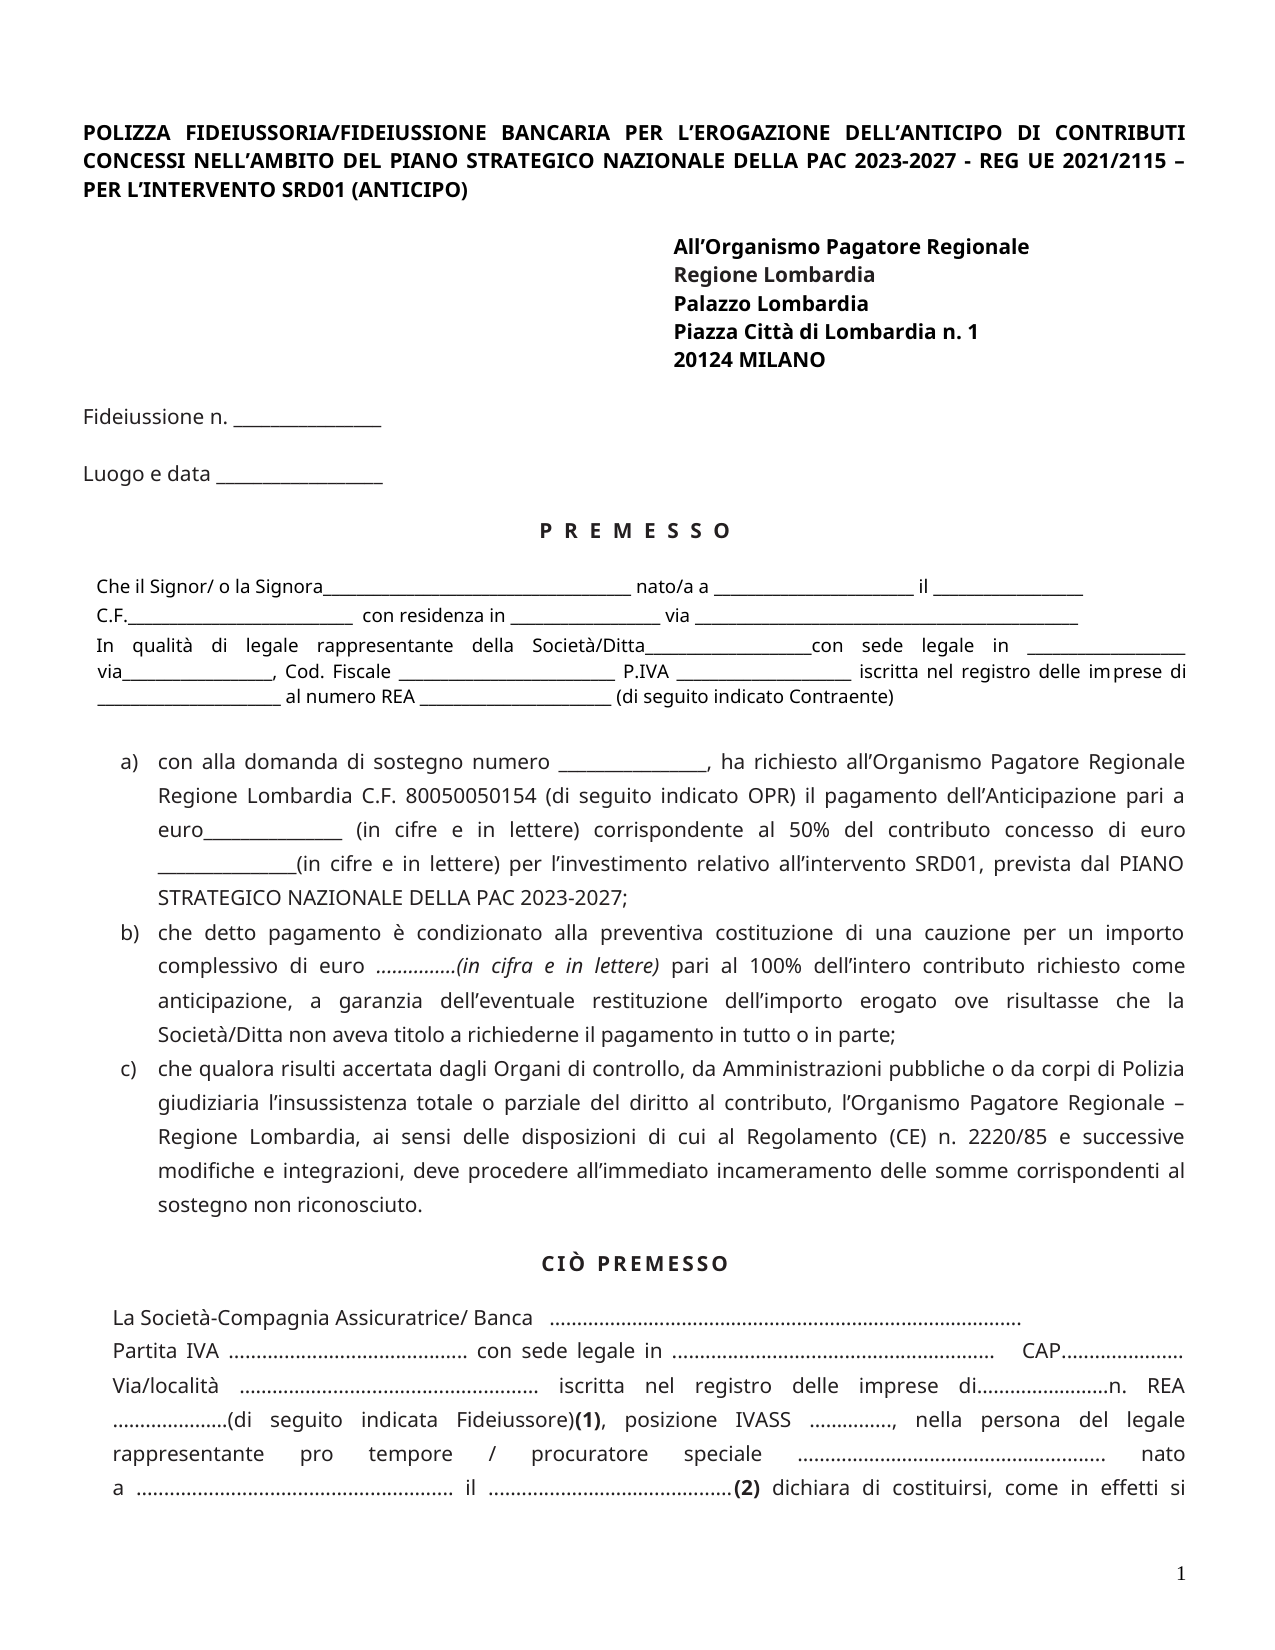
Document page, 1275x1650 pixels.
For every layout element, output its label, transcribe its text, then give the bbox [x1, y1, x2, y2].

list che detto pagamento è condizionato alla preventiva costituzione di una cauzione per un importo complessivo di euro ..………….(in cifra e in lettere) pari al 100% dell’intero contributo richiesto come anticipazione, a garanzia dell’eventuale restituzione dell’importo erogato ove risultasse che la Società/Ditta non aveva titolo a richiederne il pagamento in tutto o in parte; [120, 918, 1186, 1048]
text C.F.___________________________ con residenza in __________________ via ______________________________________________ [96, 603, 1186, 628]
list con alla domanda di sostegno numero ________________, ha richiesto all’Organismo Pagatore Regionale Regione Lombardia C.F. 80050050154 (di seguito indicato OPR) il pagamento dell’Anticipazione pari a euro_______________ (in cifre e in lettere) corrispondente al 50% del contributo concesso di euro _______________(in cifre e in lettere) per l’investimento relativo all’intervento SRD01, prevista dal PIANO STRATEGICO NAZIONALE DELLA PAC 2023-2027; [120, 747, 1186, 912]
list che qualora risulti accertata dagli Organi di controllo, da Amministrazioni pubbliche o da corpi di Polizia giudiziaria l’insussistenza totale o parziale del diritto al contributo, l’Organismo Pagatore Regionale – Regione Lombardia, ai sensi delle disposizioni di cui al Regolamento (CE) n. 2220/85 e successive modifiche e integrazioni, deve procedere all’immediato incameramento delle somme corrispondenti al sostegno non riconosciuto. [120, 1054, 1186, 1218]
subtitle Regione Lombardia [83, 260, 1186, 289]
text All’Organismo Pagatore Regionale [83, 232, 1186, 260]
subtitle Piazza Città di Lombardia n. 1 [83, 317, 1186, 346]
subtitle CIÒ PREMESSO [83, 1249, 1186, 1278]
text In qualità di legale rappresentante della Società/Ditta____________________con sede legale in ___________________ via__________________, Cod. Fiscale __________________________ P.IVA _____________________ iscritta nel registro delle imprese di ______________________ al numero REA _______________________ (di seguito indicato Contraente) [96, 632, 1186, 709]
text Palazzo Lombardia [83, 289, 1186, 317]
text 20124 MILANO [83, 346, 1186, 374]
text La Società-Compagnia Assicuratrice/ Banca ……………………………………….…………………………………. [83, 1303, 1186, 1331]
subtitle P R E M E S S O [83, 516, 1186, 545]
text Fideiussione n. ________________ [83, 402, 1186, 431]
text Che il Signor/ o la Signora_____________________________________ nato/a a ________________________ il __________________ [96, 573, 1186, 599]
text Luogo e data __________________ [83, 459, 1186, 488]
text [112, 1337, 1186, 1501]
text POLIZZA FIDEIUSSORIA/FIDEIUSSIONE BANCARIA PER L’EROGAZIONE DELL’ANTICIPO DI CONTRIBUTI CONCESSI NELL’AMBITO DEL PIANO STRATEGICO NAZIONALE DELLA PAC 2023-2027 - REG UE 2021/2115 – PER L’INTERVENTO SRD01 (ANTICIPO) [83, 118, 1186, 203]
